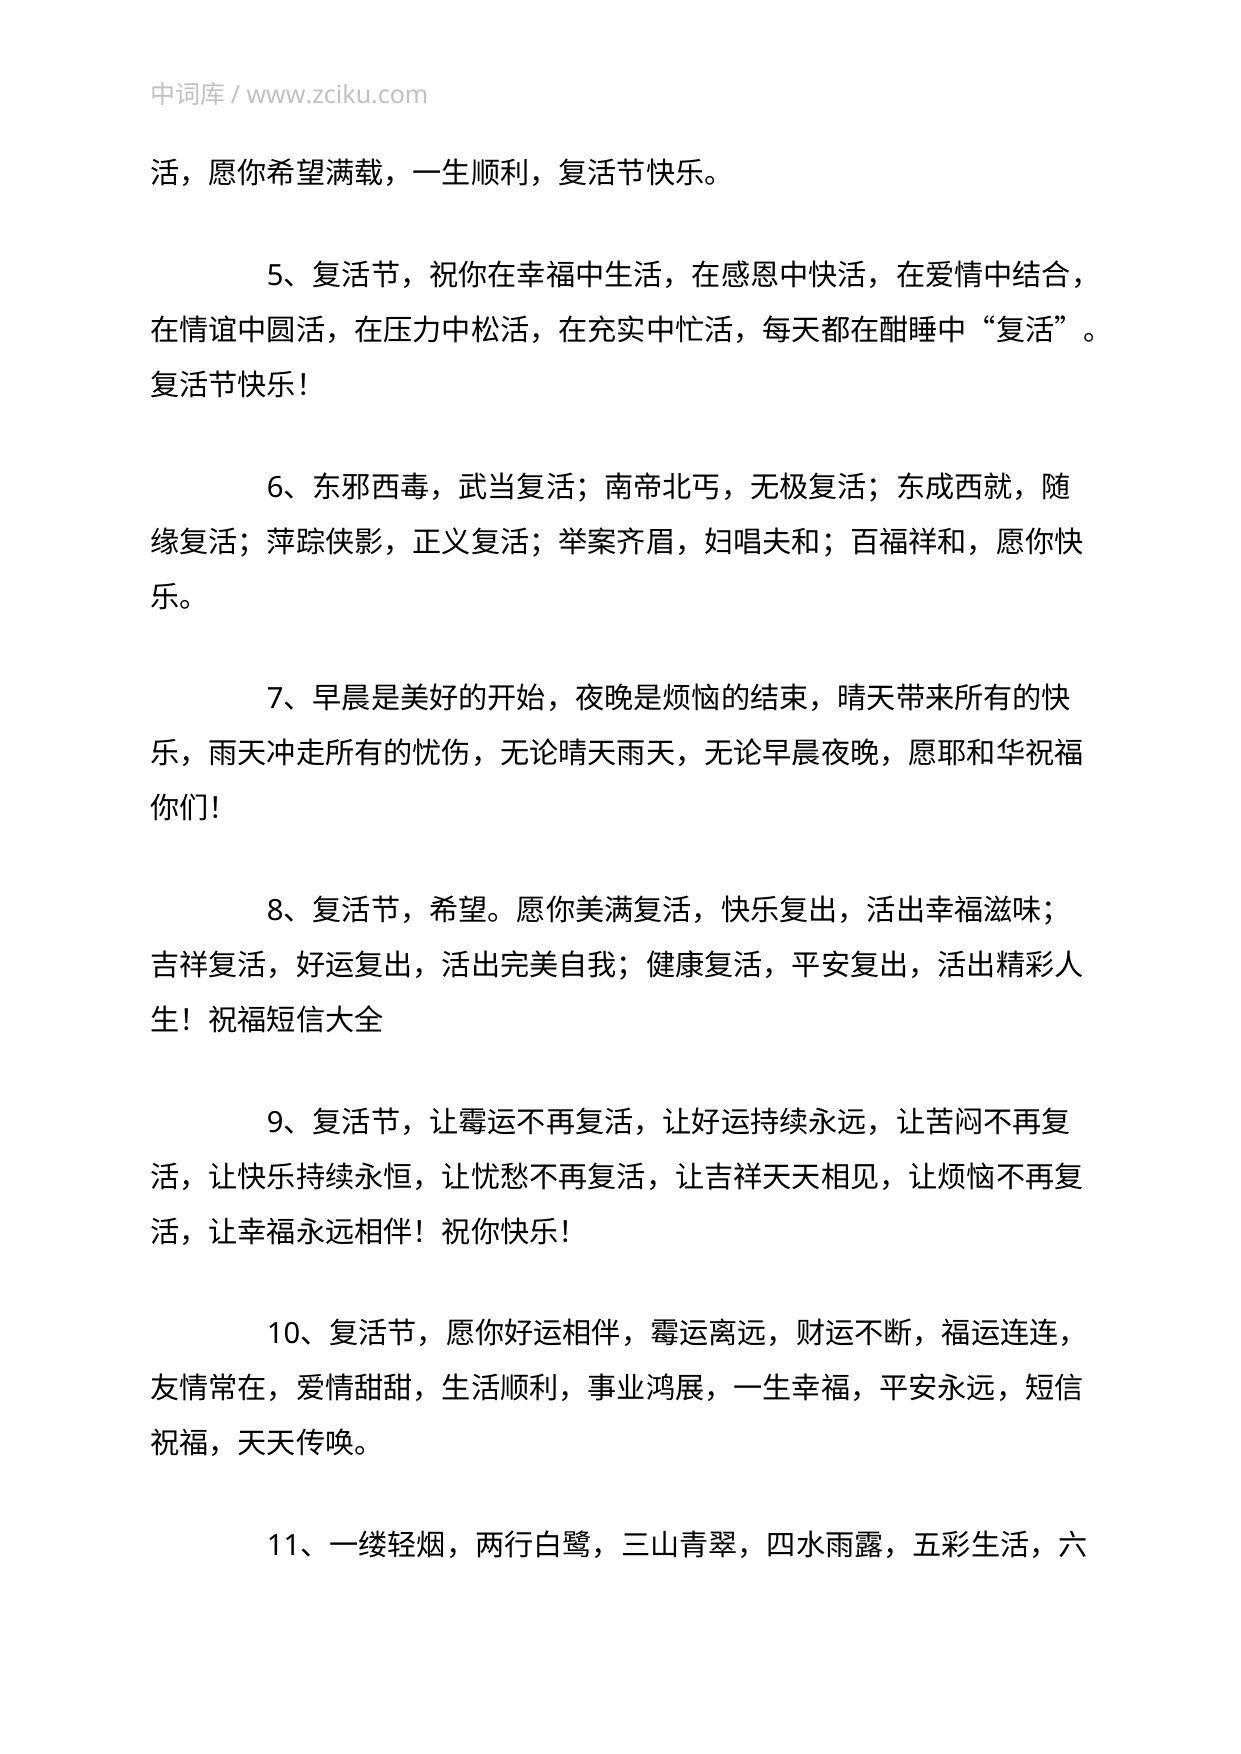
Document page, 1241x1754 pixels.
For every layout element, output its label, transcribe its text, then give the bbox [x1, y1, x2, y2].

text 7、早晨是美好的开始，夜晚是烦恼的结束，晴天带来所有的快乐，雨天冲走所有的忧伤，无论晴天雨天，无论早晨夜晚，愿耶和华祝福你们！ [150, 675, 1090, 827]
text 6、东邪西毒，武当复活；南帝北丐，无极复活；东成西就，随缘复活；萍踪侠影，正义复活；举案齐眉，妇唱夫和；百福祥和，愿你快乐。 [150, 463, 1090, 616]
text 9、复活节，让霉运不再复活，让好运持续永远，让苦闷不再复活，让快乐持续永恒，让忧愁不再复活，让吉祥天天相见，让烦恼不再复活，让幸福永远相伴！祝你快乐！ [150, 1098, 1090, 1251]
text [150, 150, 1090, 192]
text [150, 1522, 1090, 1564]
text 5、复活节，祝你在幸福中生活，在感恩中快活，在爱情中结合，在情谊中圆活，在压力中松活，在充实中忙活，每天都在酣睡中“复活”。复活节快乐！ [150, 252, 1090, 404]
text 8、复活节，希望。愿你美满复活，快乐复出，活出幸福滋味；吉祥复活，好运复出，活出完美自我；健康复活，平安复出，活出精彩人生！祝福短信大全 [150, 887, 1090, 1039]
text 10、复活节，愿你好运相伴，霉运离远，财运不断，福运连连，友情常在，爱情甜甜，生活顺利，事业鸿展，一生幸福，平安永远，短信祝福，天天传唤。 [150, 1310, 1090, 1462]
